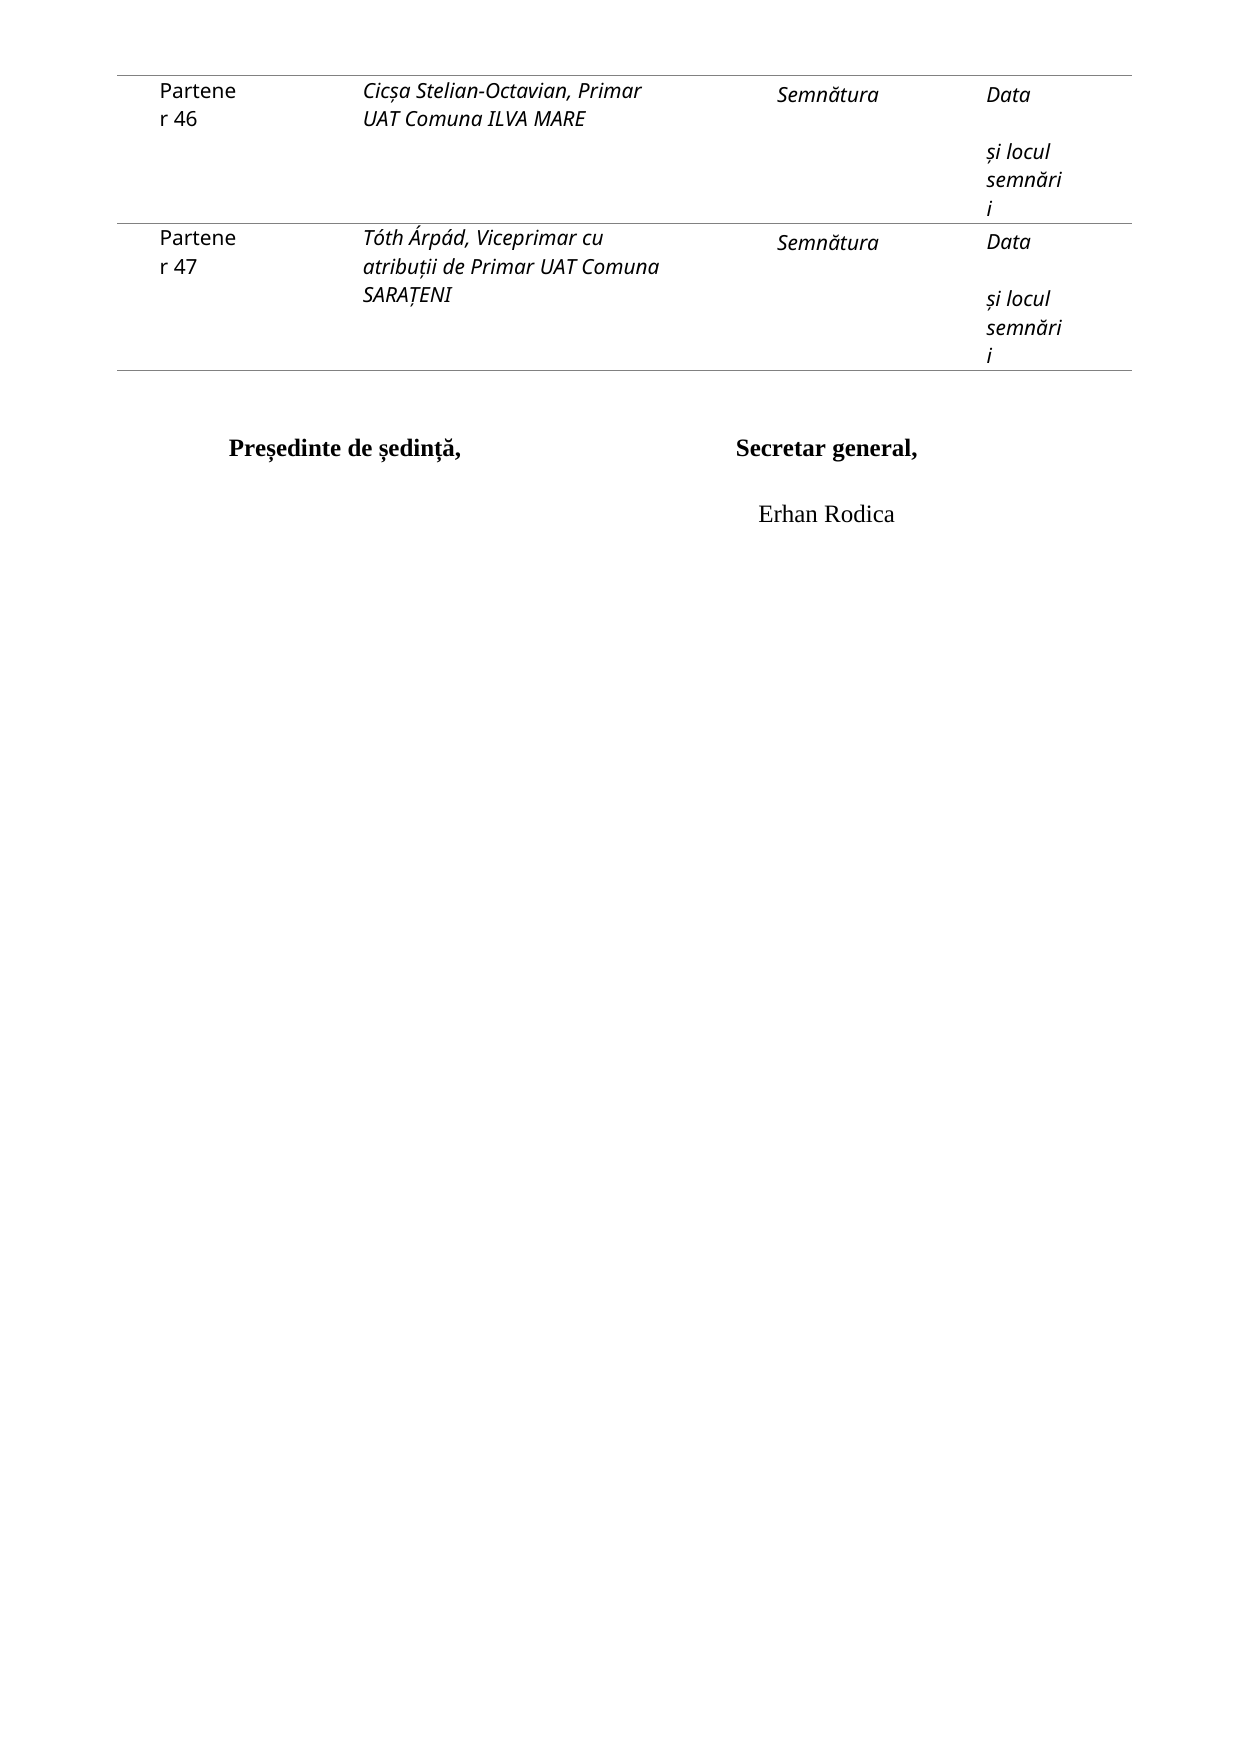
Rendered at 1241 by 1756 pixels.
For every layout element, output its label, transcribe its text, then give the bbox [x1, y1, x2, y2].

table_cell Partener 47 [117, 224, 306, 369]
table_cell Cicșa Stelian-Octavian, Primar UAT Comuna ILVA MARE [306, 76, 727, 222]
table_cell Semnătura [727, 224, 934, 369]
table_cell Partener 46 [117, 76, 306, 222]
table_header Secretar general, Erhan Rodica [586, 433, 1067, 532]
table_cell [934, 76, 1132, 222]
table_cell Semnătura [727, 76, 934, 222]
table_header Președinte de ședință, [104, 433, 586, 532]
table_cell Data și locul semnării [934, 224, 1132, 369]
table_cell Tóth Árpád, Viceprimar cu atribuții de Primar UAT Comuna SARAȚENI [306, 224, 727, 369]
